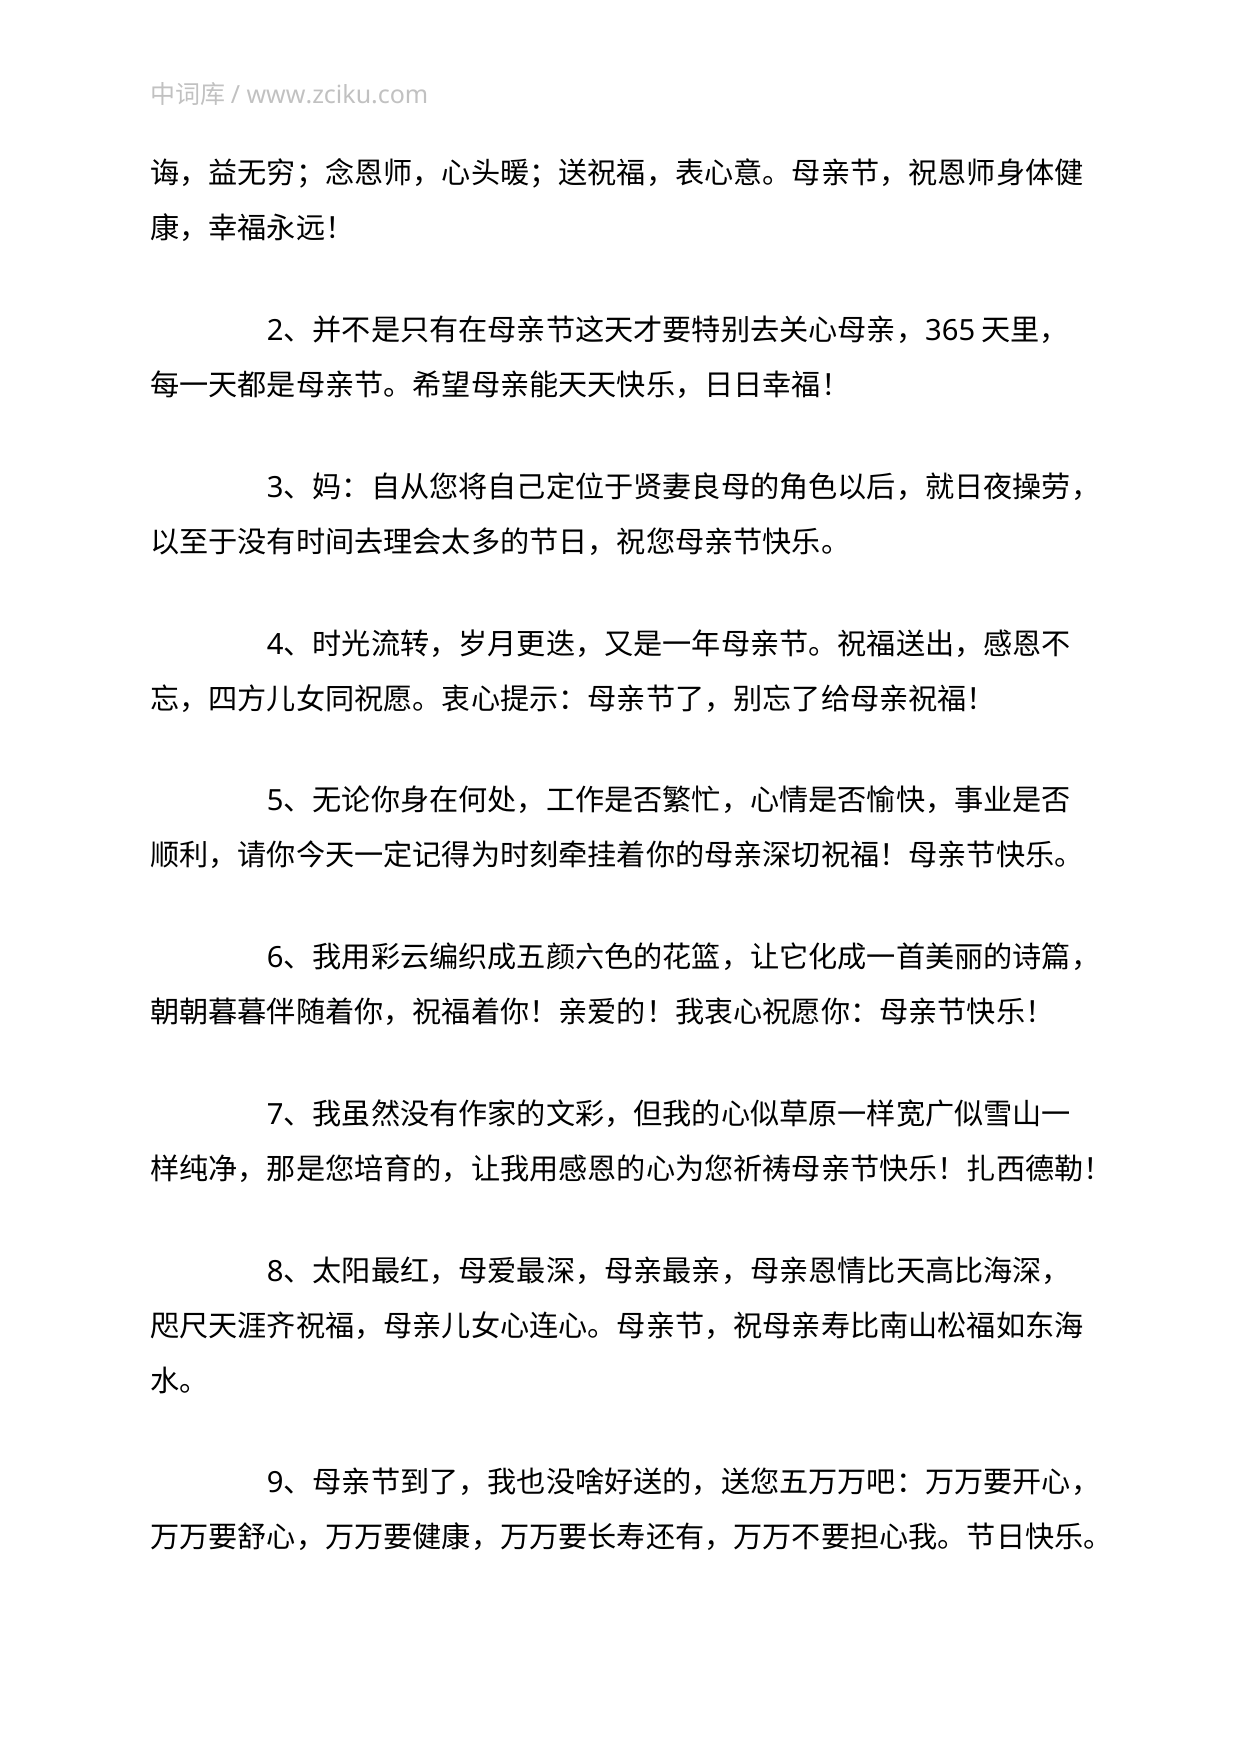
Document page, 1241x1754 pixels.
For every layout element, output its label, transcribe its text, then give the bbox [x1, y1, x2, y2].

text 3、妈：自从您将自己定位于贤妻良母的角色以后，就日夜操劳，以至于没有时间去理会太多的节日，祝您母亲节快乐。 [150, 463, 1090, 561]
text 4、时光流转，岁月更迭，又是一年母亲节。祝福送出，感恩不忘，四方儿女同祝愿。衷心提示：母亲节了，别忘了给母亲祝福！ [150, 620, 1090, 717]
text 2、并不是只有在母亲节这天才要特别去关心母亲，365天里，每一天都是母亲节。希望母亲能天天快乐，日日幸福！ [150, 307, 1090, 404]
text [150, 150, 1090, 247]
text 6、我用彩云编织成五颜六色的花篮，让它化成一首美丽的诗篇，朝朝暮暮伴随着你，祝福着你！亲爱的！我衷心祝愿你：母亲节快乐！ [150, 934, 1090, 1031]
text 8、太阳最红，母爱最深，母亲最亲，母亲恩情比天高比海深，咫尺天涯齐祝福，母亲儿女心连心。母亲节，祝母亲寿比南山松福如东海水。 [150, 1247, 1090, 1399]
text 9、母亲节到了，我也没啥好送的，送您五万万吧：万万要开心，万万要舒心，万万要健康，万万要长寿还有，万万不要担心我。节日快乐。 [150, 1459, 1090, 1556]
text 5、无论你身在何处，工作是否繁忙，心情是否愉快，事业是否顺利，请你今天一定记得为时刻牵挂着你的母亲深切祝福！母亲节快乐。 [150, 777, 1090, 874]
text 7、我虽然没有作家的文彩，但我的心似草原一样宽广似雪山一样纯净，那是您培育的，让我用感恩的心为您祈祷母亲节快乐！扎西德勒！ [150, 1091, 1090, 1188]
